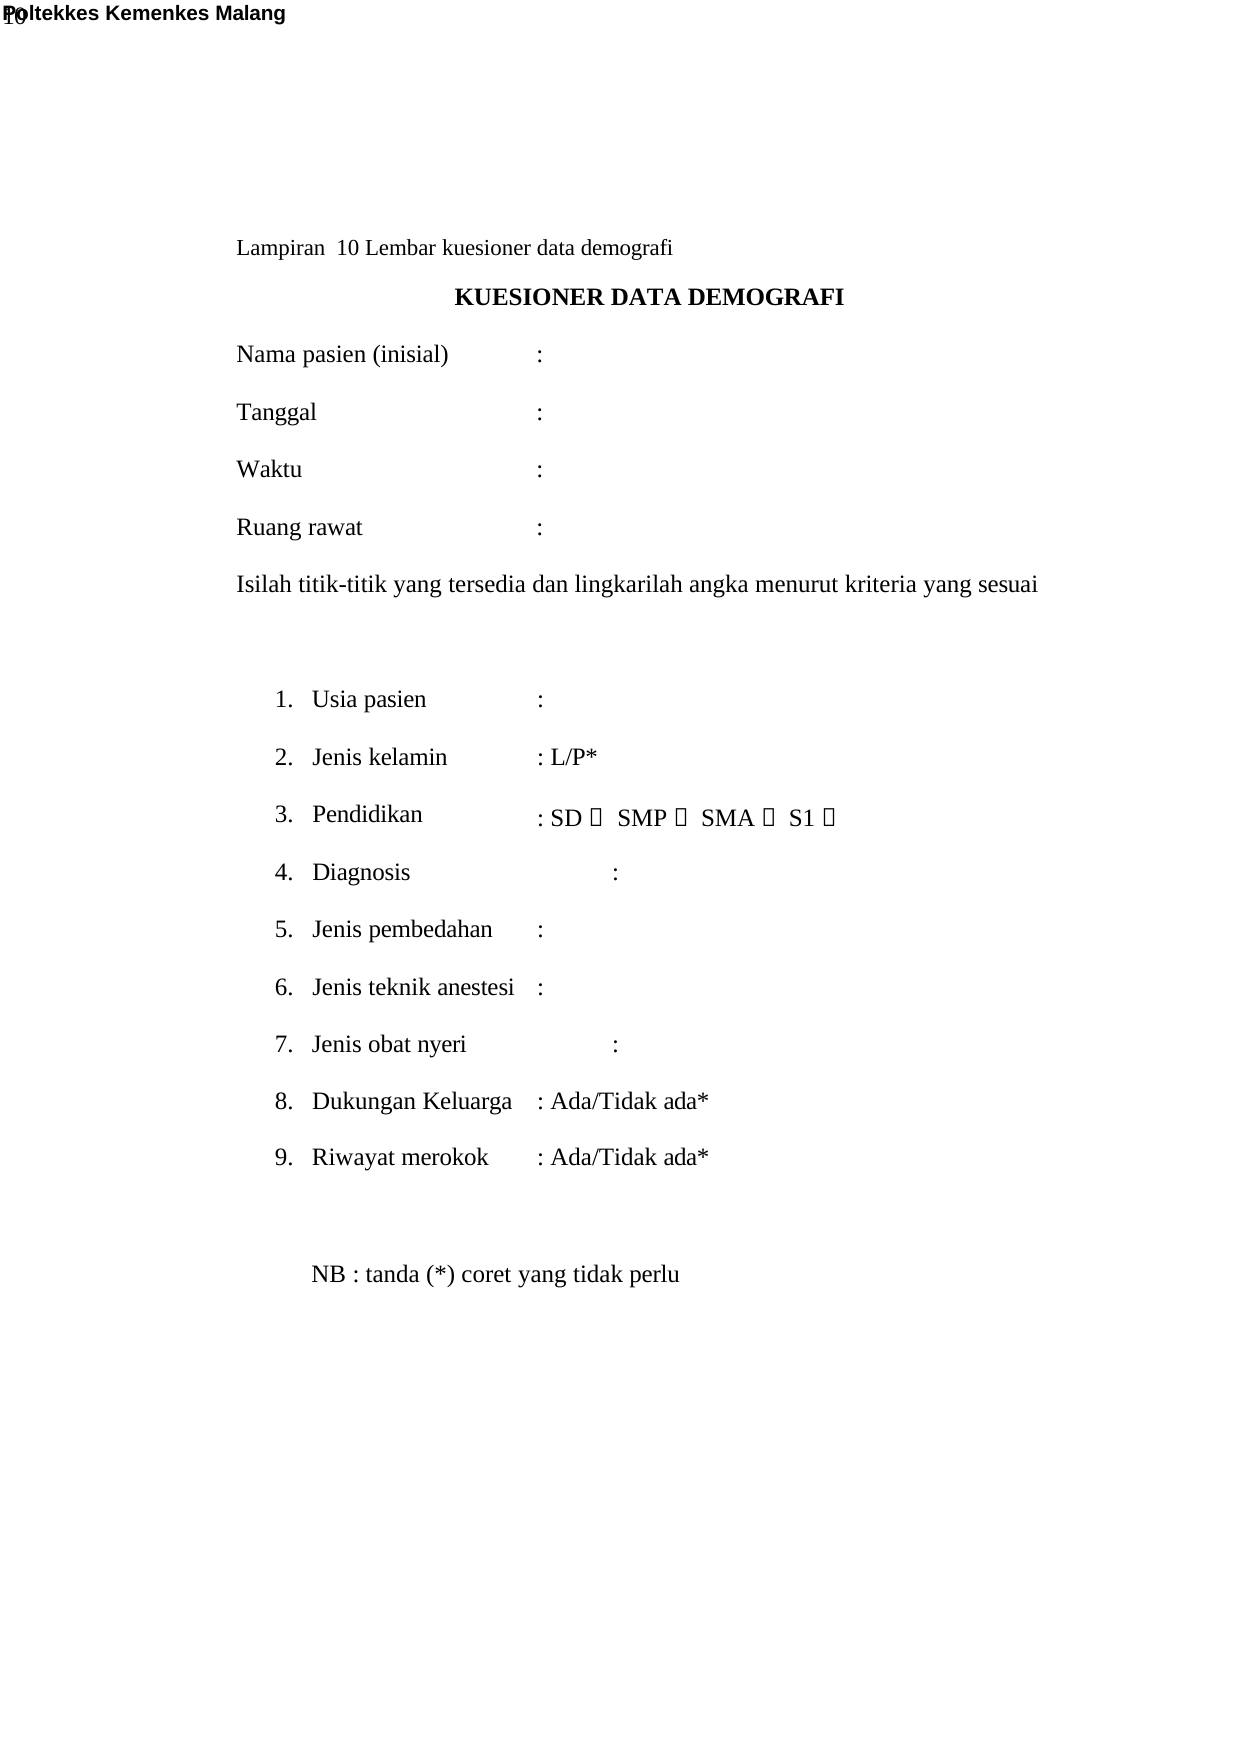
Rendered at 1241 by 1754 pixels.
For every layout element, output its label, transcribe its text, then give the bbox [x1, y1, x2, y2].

table_cell 6. Jenis teknik anestesi [269, 958, 527, 1015]
table_cell : [527, 900, 871, 958]
text NB : tanda (*) coret yang tidak perlu [311, 1259, 1078, 1288]
table_cell 7. Jenis obat nyeri [269, 1015, 527, 1072]
text Tanggal : [236, 397, 1078, 425]
text Ruang rawat : [236, 512, 1078, 540]
text Isilah titik-titik yang tersedia dan lingkarilah angka menurut kriteria yang sesuai [236, 569, 1078, 598]
table_cell : [527, 843, 871, 900]
table_cell 4. Diagnosis [269, 843, 527, 900]
table_cell : [527, 958, 871, 1015]
table_header 1. Usia pasien [269, 686, 527, 728]
table_cell 9. Riwayat merokok [269, 1130, 527, 1172]
table_cell : L/P* [527, 728, 871, 785]
text Nama pasien (inisial) : [236, 339, 1078, 368]
table_cell 3. Pendidikan [269, 785, 527, 843]
table_cell 2. Jenis kelamin [269, 728, 527, 785]
text Waktu : [236, 454, 1078, 483]
table_cell : [527, 1015, 871, 1072]
table_header : [527, 686, 871, 728]
table_cell : SD  SMP  SMA  S1  [527, 785, 871, 843]
text Lampiran 10 Lembar kuesioner data demografi [236, 234, 1078, 261]
table_cell : Ada/Tidak ada* [527, 1073, 871, 1130]
table_cell : Ada/Tidak ada* [527, 1130, 871, 1172]
table_cell 8. Dukungan Keluarga [269, 1073, 527, 1130]
subtitle KUESIONER DATA DEMOGRAFI [222, 282, 1077, 311]
table_cell 5. Jenis pembedahan [269, 900, 527, 958]
